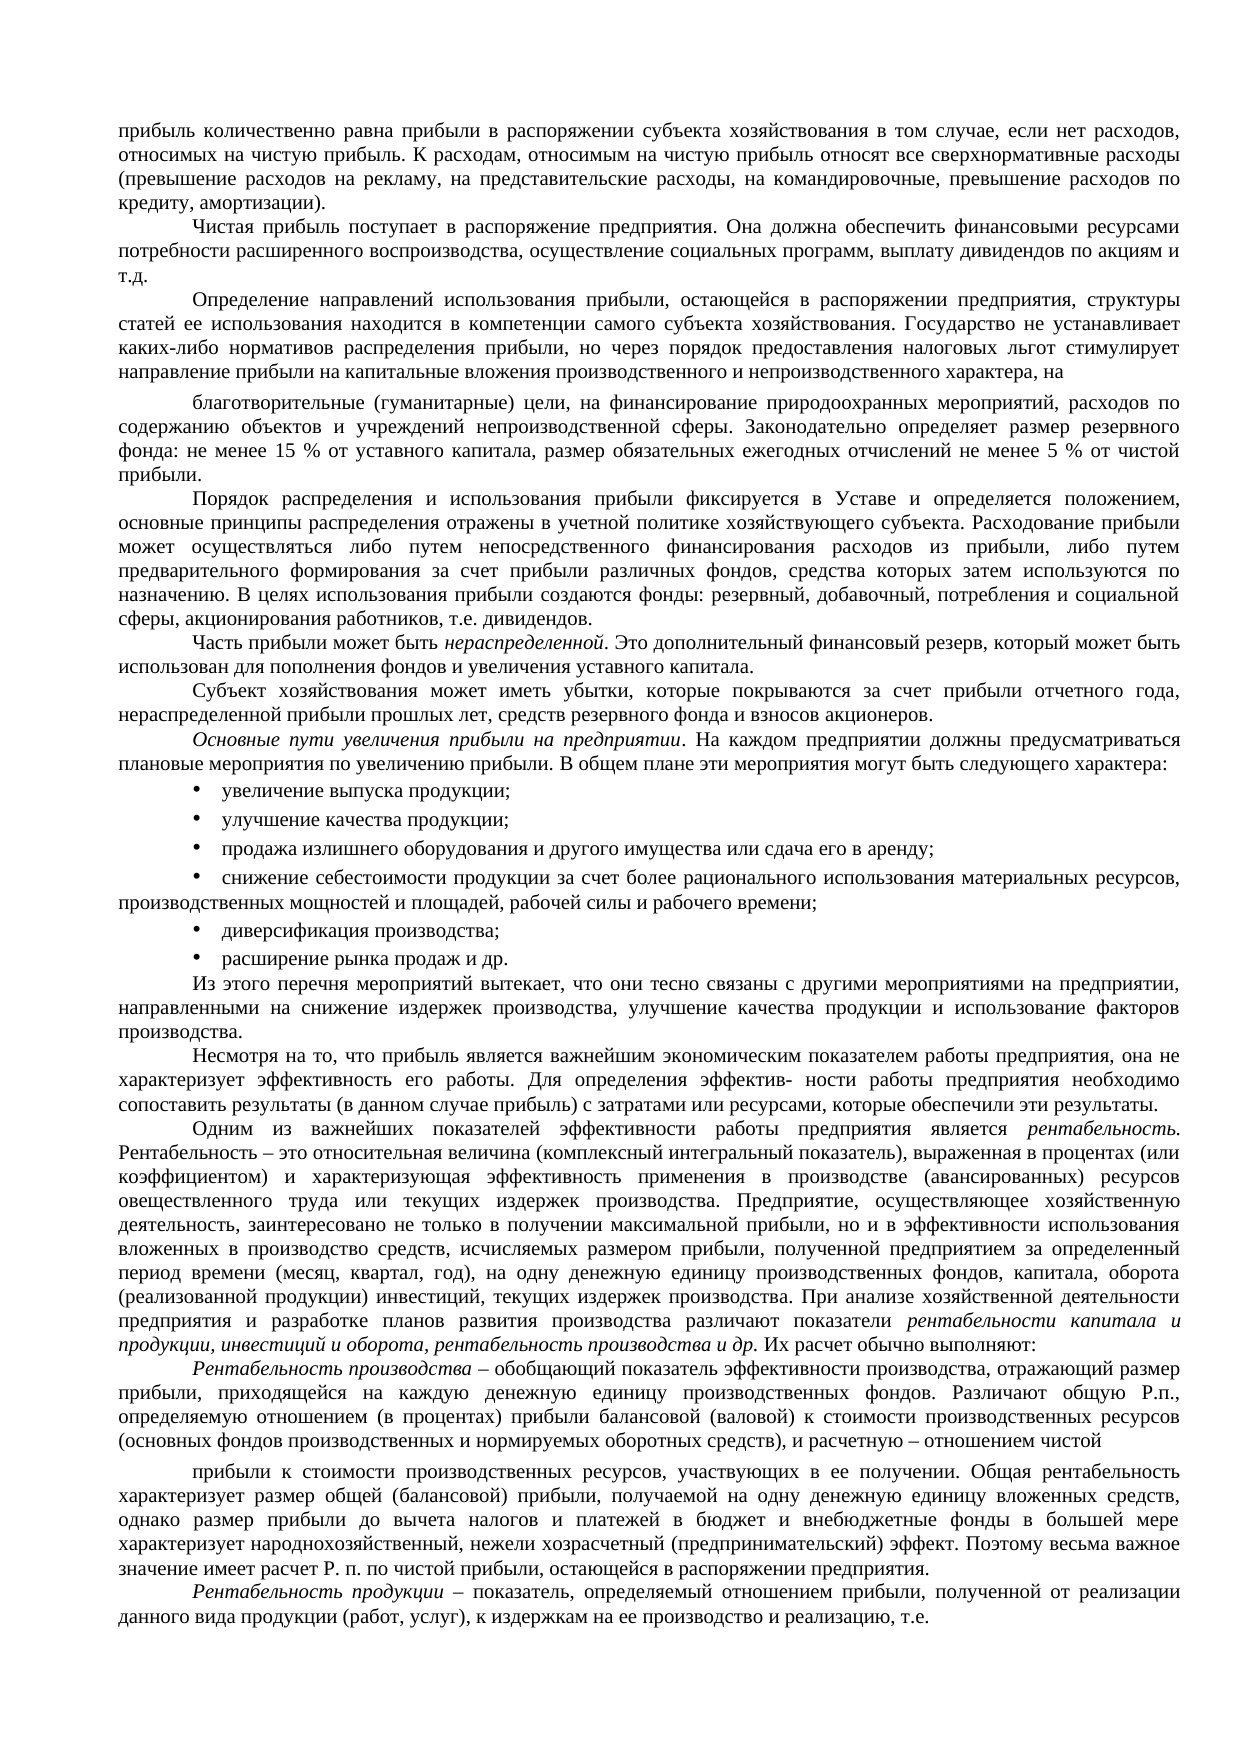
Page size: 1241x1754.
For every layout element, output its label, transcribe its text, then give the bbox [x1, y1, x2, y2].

text Субъект хозяйствования может иметь убытки, которые покрываются за счет прибыли отчетного года, нераспределенной прибыли прошлых лет, средств резервного фонда и взносов акционеров. [118, 678, 1181, 726]
text Рентабельность производства – обобщающий показатель эффективности производства, отражающий размер прибыли, приходящейся на каждую денежную единицу производственных фондов. Различают общую Р.п., определяемую отношением (в процентах) прибыли балансовой (валовой) к стоимости производственных ресурсов (основных фондов производственных и нормируемых оборотных средств), и расчетную – отношением чистой [118, 1356, 1181, 1452]
list улучшение качества продукции; [118, 803, 1181, 832]
text Чистая прибыль поступает в распоряжение предприятия. Она должна обеспечить финансовыми ресурсами потребности расширенного воспроизводства, осуществление социальных программ, выплату дивидендов по акциям и т.д. [118, 214, 1181, 287]
list диверсификация производства; [118, 914, 1181, 942]
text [118, 118, 1181, 214]
text Порядок распределения и использования прибыли фиксируется в Уставе и определяется положением, основные принципы распределения отражены в учетной политике хозяйствующего субъекта. Расходование прибыли может осуществляться либо путем непосредственного финансирования расходов из прибыли, либо путем предварительного формирования за счет прибыли различных фондов, средства которых затем используются по назначению. В целях использования прибыли создаются фонды: резервный, добавочный, потребления и социальной сферы, акционирования работников, т.е. дивидендов. [118, 486, 1181, 630]
list расширение рынка продаж и др. [118, 942, 1181, 971]
text Основные пути увеличения прибыли на предприятии. На каждом предприятии должны предусматриваться плановые мероприятия по увеличению прибыли. В общем плане эти мероприятия могут быть следующего характера: [118, 726, 1181, 774]
text Часть прибыли может быть нераспределенной. Это дополнительный финансовый резерв, который может быть использован для пополнения фондов и увеличения уставного капитала. [118, 630, 1181, 678]
text Несмотря на то, что прибыль является важнейшим экономическим показателем работы предприятия, она не характеризует эффективность его работы. Для определения эффектив- ности работы предприятия необходимо сопоставить результаты (в данном случае прибыль) с затратами или ресурсами, которые обеспечили эти результаты. [118, 1043, 1181, 1116]
text Одним из важнейших показателей эффективности работы предприятия является рентабельность. Рентабельность – это относительная величина (комплексный интегральный показатель), выраженная в процентах (или коэффициентом) и характеризующая эффективность применения в производстве (авансированных) ресурсов овеществленного труда или текущих издержек производства. Предприятие, осуществляющее хозяйственную деятельность, заинтересовано не только в получении максимальной прибыли, но и в эффективности использования вложенных в производство средств, исчисляемых размером прибыли, полученной предприятием за определенный период времени (месяц, квартал, год), на одну денежную единицу производственных фондов, капитала, оборота (реализованной продукции) инвестиций, текущих издержек производства. При анализе хозяйственной деятельности предприятия и разработке планов развития производства различают показатели рентабельности капитала и продукции, инвестиций и оборота, рентабельность производства и др. Их расчет обычно выполняют: [118, 1116, 1181, 1356]
list увеличение выпуска продукции; [118, 774, 1181, 803]
text Определение направлений использования прибыли, остающейся в распоряжении предприятия, структуры статей ее использования находится в компетенции самого субъекта хозяйствования. Государство не устанавливает каких-либо нормативов распределения прибыли, но через порядок предоставления налоговых льгот стимулирует направление прибыли на капитальные вложения производственного и непроизводственного характера, на [118, 287, 1181, 383]
text Из этого перечня мероприятий вытекает, что они тесно связаны с другими мероприятиями на предприятии, направленными на снижение издержек производства, улучшение качества продукции и использование факторов производства. [118, 971, 1181, 1043]
list продажа излишнего оборудования и другого имущества или сдача его в аренду; [118, 832, 1181, 861]
list снижение себестоимости продукции за счет более рационального использования материальных ресурсов, производственных мощностей и площадей, рабочей силы и рабочего времени; [118, 861, 1181, 914]
text прибыли к стоимости производственных ресурсов, участвующих в ее получении. Общая рентабельность характеризует размер общей (балансовой) прибыли, получаемой на одну денежную единицу вложенных средств, однако размер прибыли до вычета налогов и платежей в бюджет и внебюджетные фонды в большей мере характеризует народнохозяйственный, нежели хозрасчетный (предпринимательский) эффект. Поэтому весьма важное значение имеет расчет Р. п. по чистой прибыли, остающейся в распоряжении предприятия. [118, 1459, 1181, 1579]
text Рентабельность продукции – показатель, определяемый отношением прибыли, полученной от реализации данного вида продукции (работ, услуг), к издержкам на ее производство и реализацию, т.е. [118, 1579, 1181, 1628]
text благотворительные (гуманитарные) цели, на финансирование природоохранных мероприятий, расходов по содержанию объектов и учреждений непроизводственной сферы. Законодательно определяет размер резервного фонда: не менее 15 % от уставного капитала, размер обязательных ежегодных отчислений не менее 5 % от чистой прибыли. [118, 389, 1181, 486]
